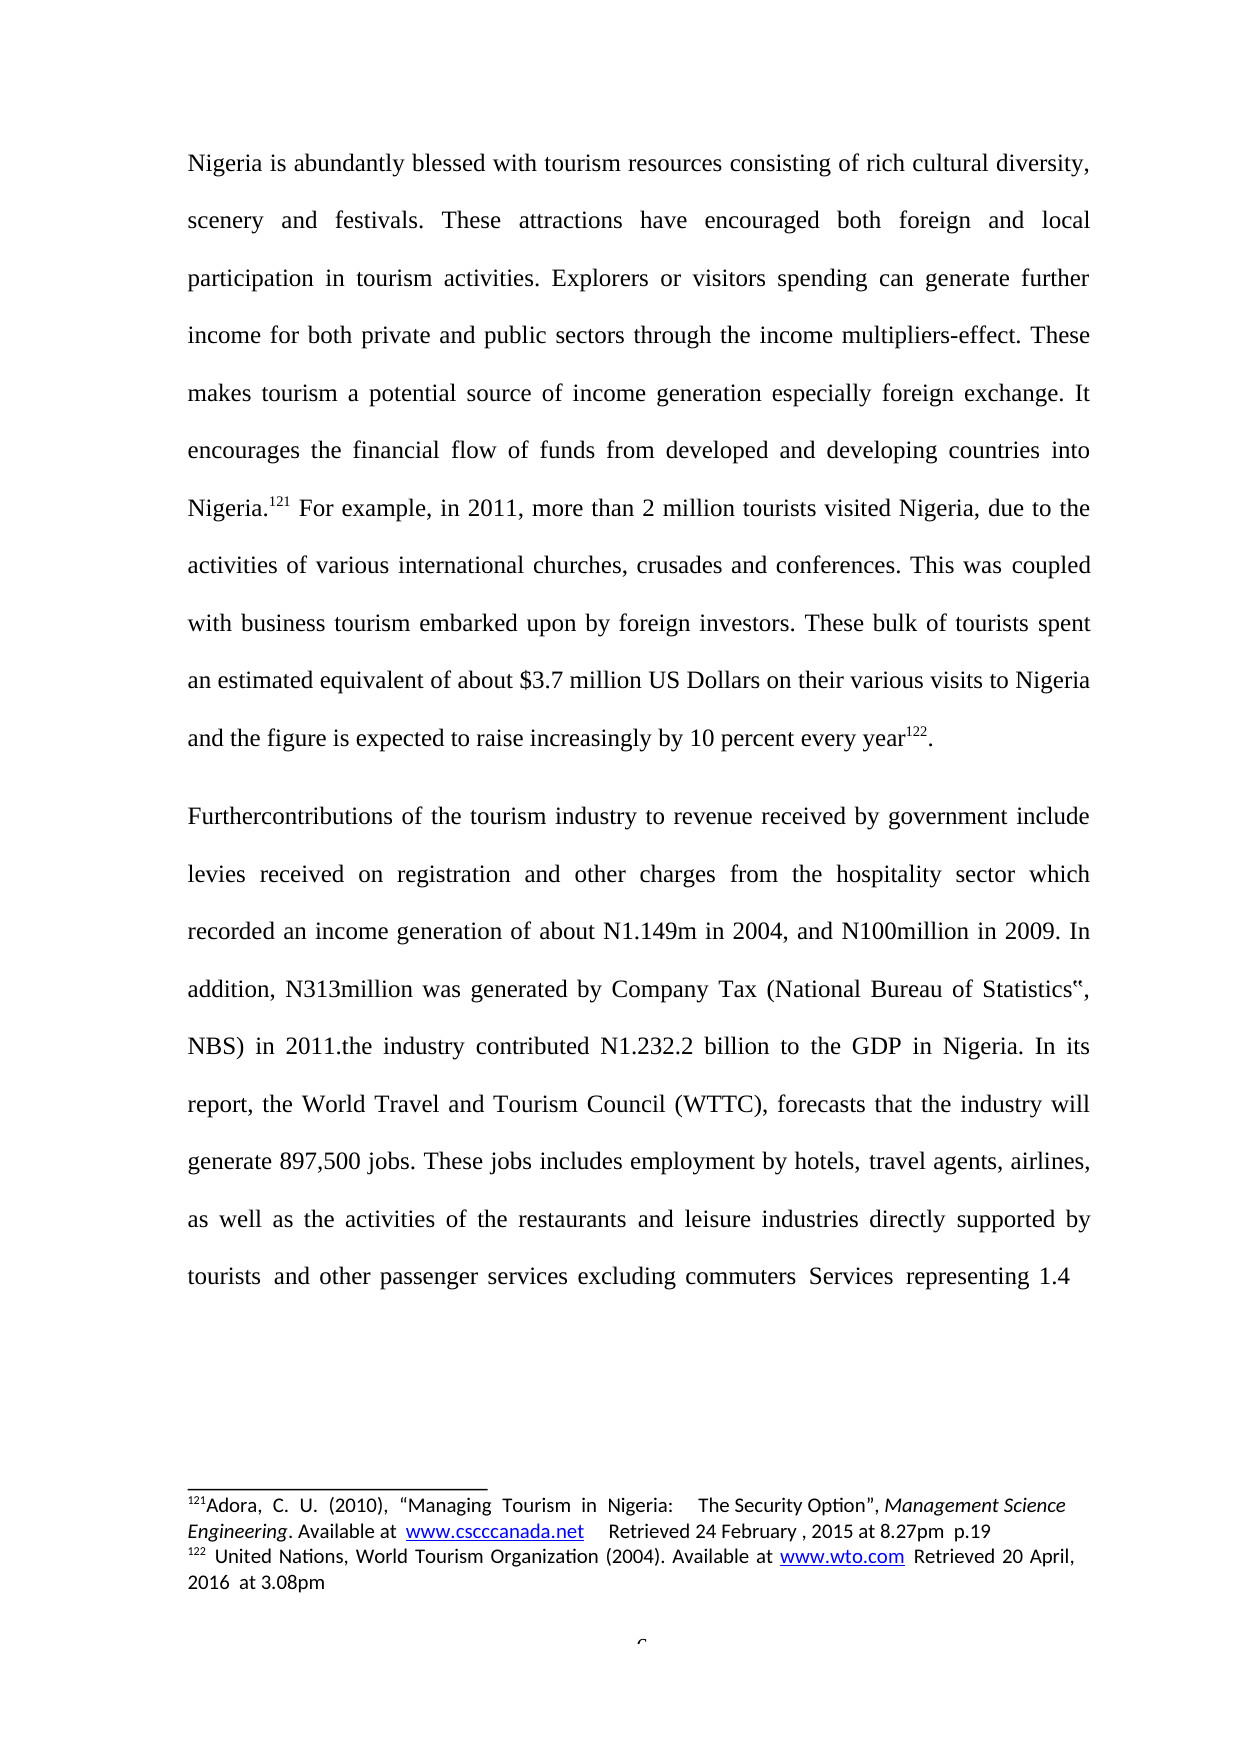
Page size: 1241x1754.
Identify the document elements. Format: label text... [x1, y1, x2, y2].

text 121Adora, C. U. (2010), “Managing Tourism in Nigeria: The Security Option”, Management Science Engineering. Available at www.cscccanada.net Retrieved 24 February , 2015 at 8.27pm p.19 [187, 1492, 1090, 1543]
text Furthercontributions of the tourism industry to revenue received by government include levies received on registration and other charges from the hospitality sector which recorded an income generation of about N1.149m in 2004, and N100million in 2009. In addition, N313million was generated by Company Tax (National Bureau of Statistics‟, NBS) in 2011.the industry contributed N1.232.2 billion to the GDP in Nigeria. In its report, the World Travel and Tourism Council (WTTC), forecasts that the industry will generate 897,500 jobs. These jobs includes employment by hotels, travel agents, airlines, as well as the activities of the restaurants and leisure industries directly supported by tourists and other passenger services excluding commuters Services representing 1.4 [187, 801, 1091, 1290]
text 122 United Nations, World Tourism Organization (2004). Available at www.wto.com Retrieved 20 April, 2016 at 3.08pm [187, 1543, 1090, 1594]
text Nigeria is abundantly blessed with tourism resources consisting of rich cultural diversity, scenery and festivals. These attractions have encouraged both foreign and local participation in tourism activities. Explorers or visitors spending can generate further income for both private and public sectors through the income multipliers-effect. These makes tourism a potential source of income generation especially foreign exchange. It encourages the financial flow of funds from developed and developing countries into Nigeria.121 For example, in 2011, more than 2 million tourists visited Nigeria, due to the activities of various international churches, crusades and conferences. This was coupled with business tourism embarked upon by foreign investors. These bulk of tourists spent an estimated equivalent of about $3.7 million US Dollars on their various visits to Nigeria and the figure is expected to raise increasingly by 10 percent every year122. [187, 148, 1091, 751]
